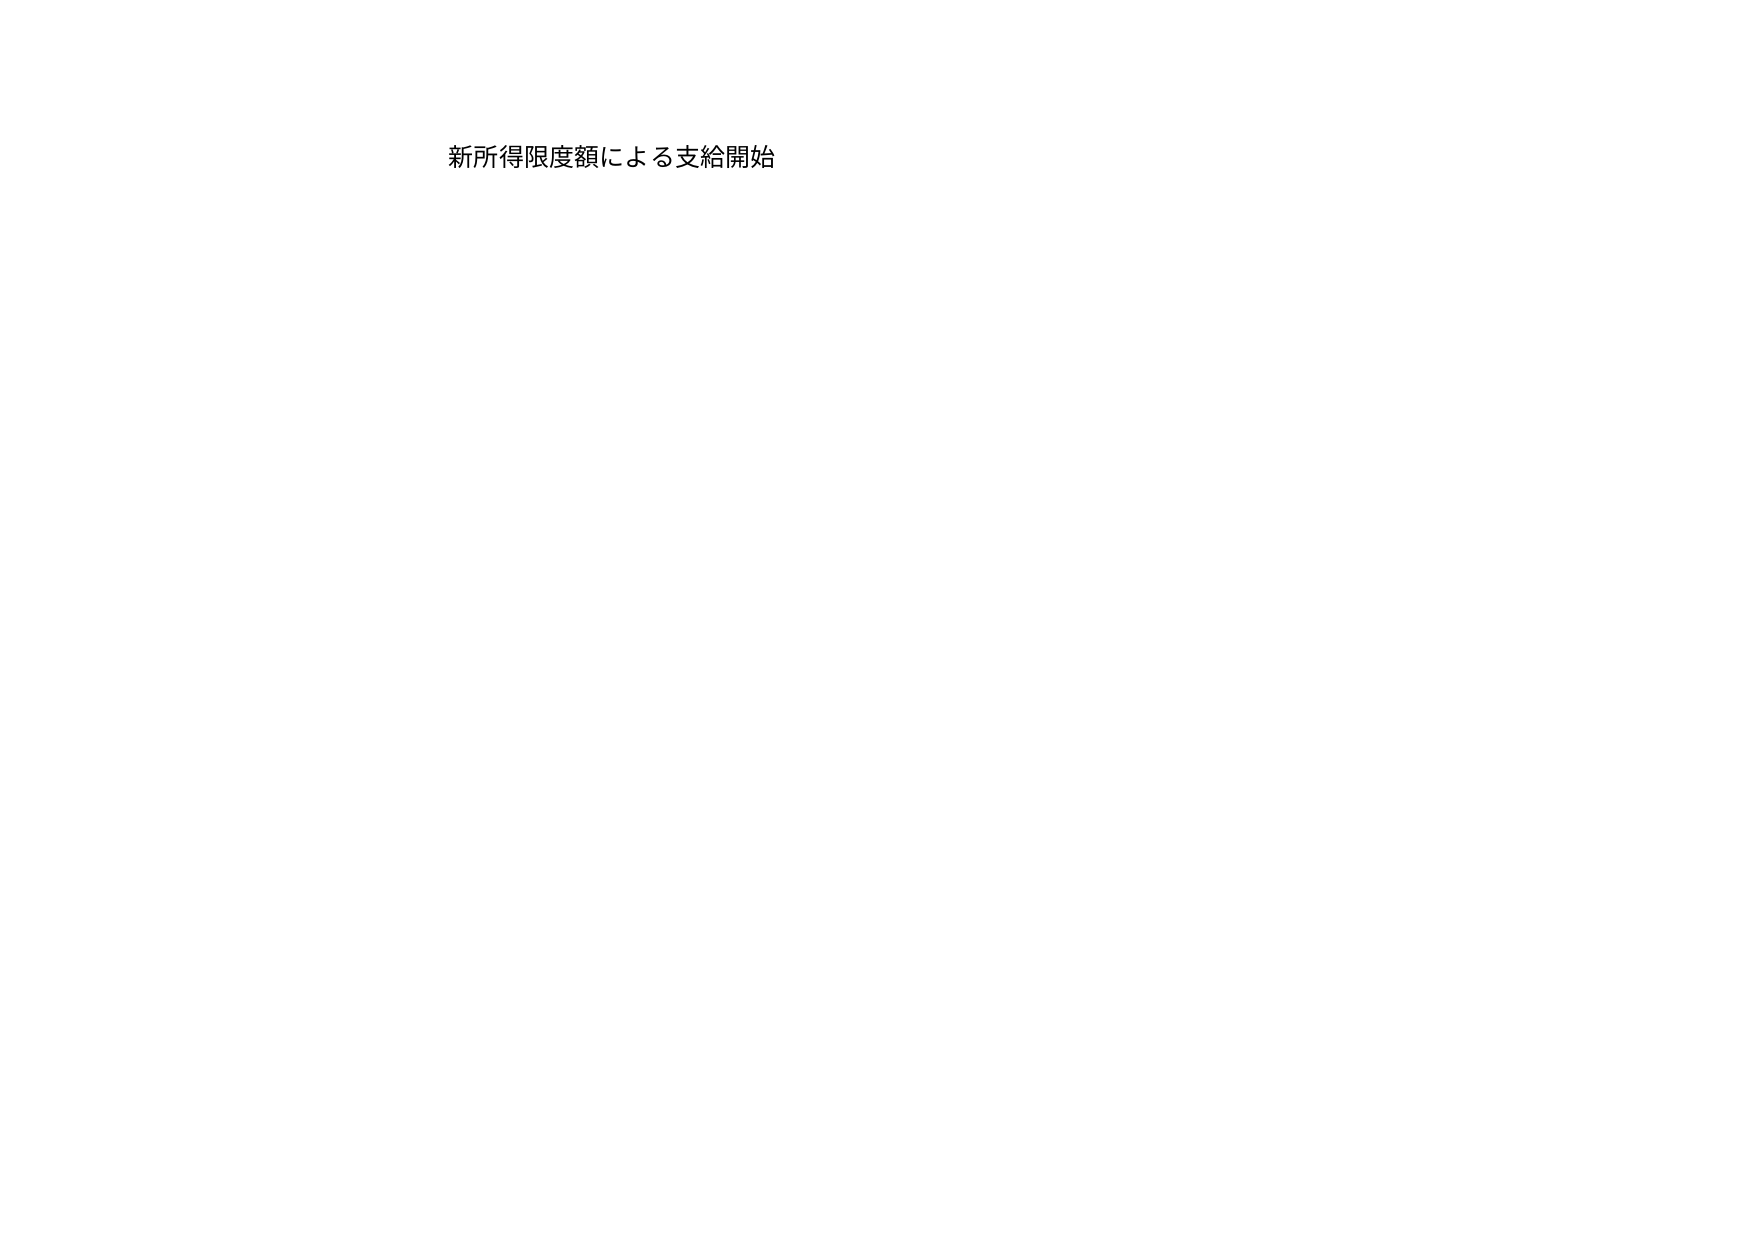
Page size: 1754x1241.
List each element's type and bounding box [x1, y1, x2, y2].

list [247, 137, 1633, 174]
